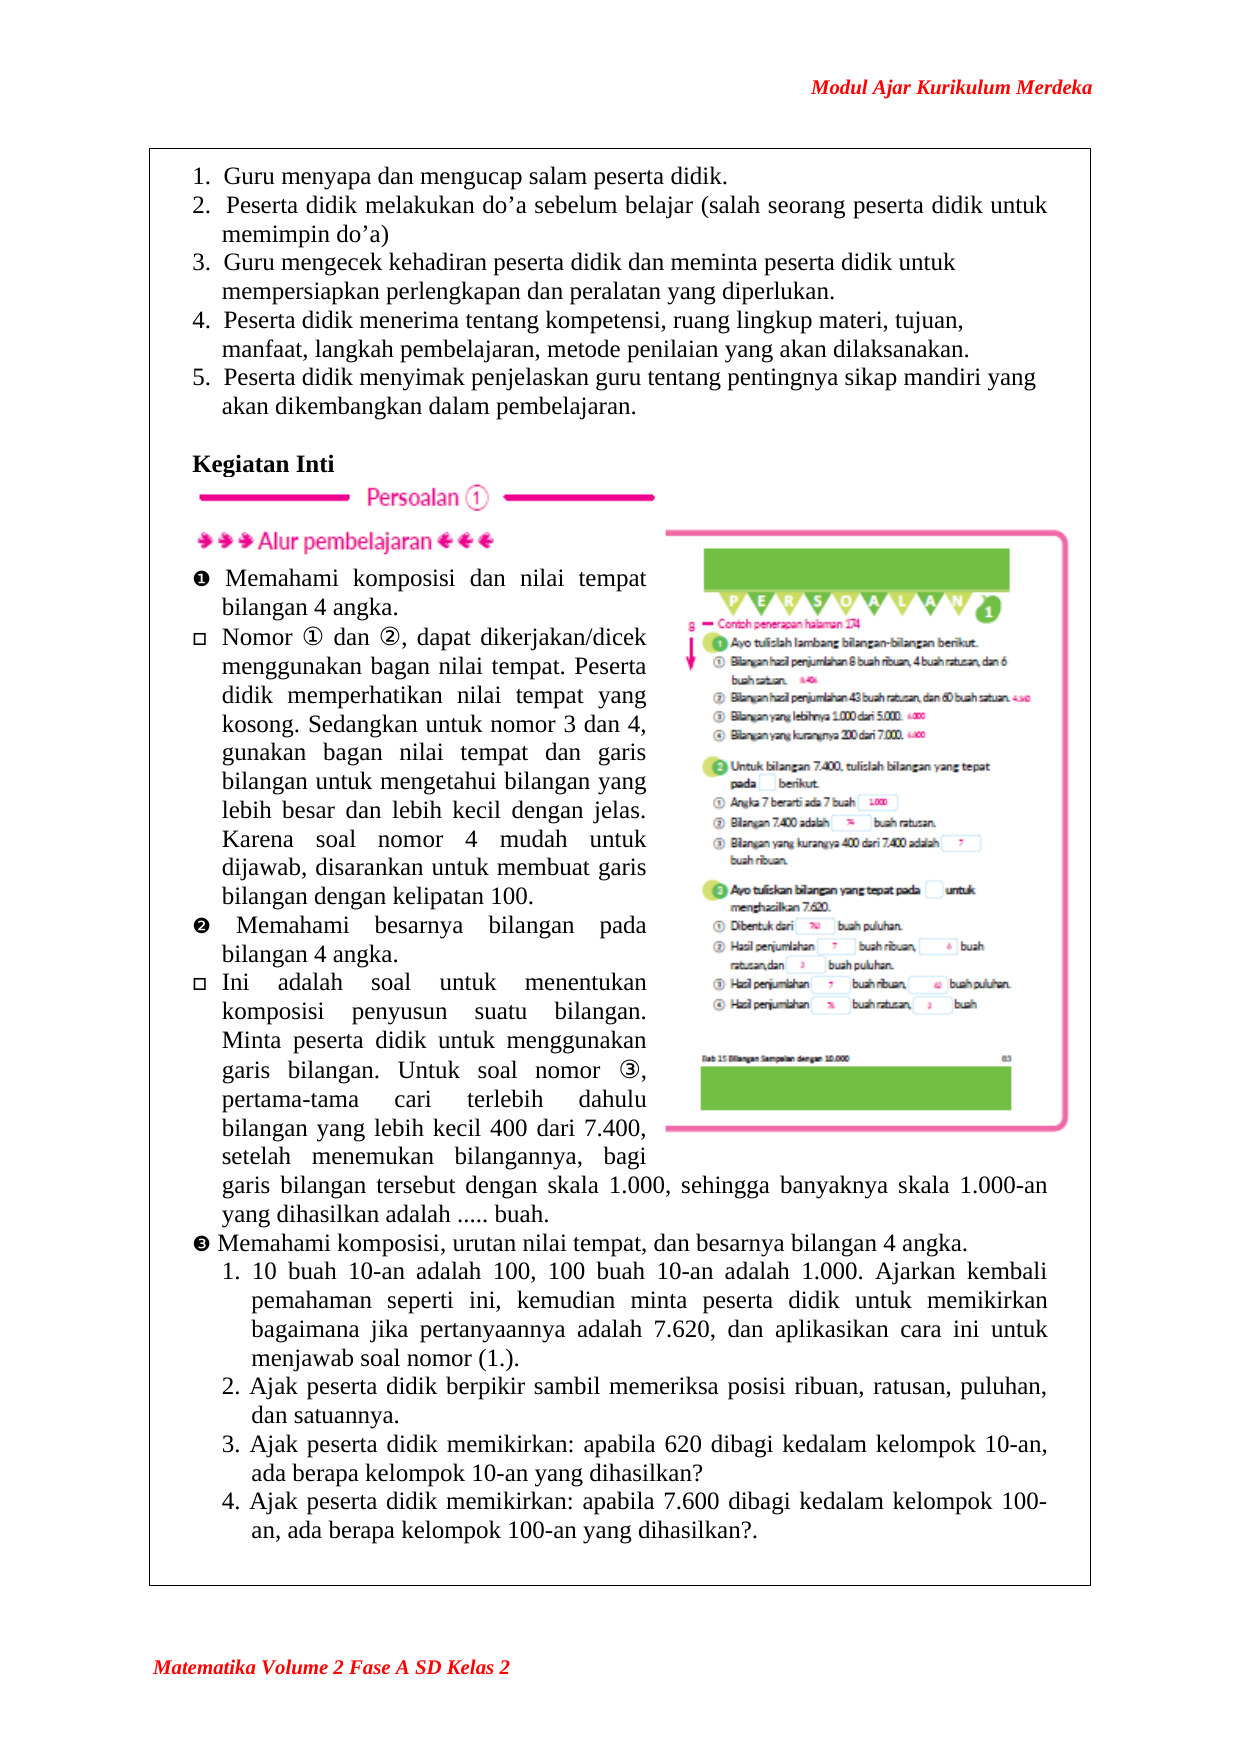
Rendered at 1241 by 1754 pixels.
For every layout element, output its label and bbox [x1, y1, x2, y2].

table_cell [150, 149, 1090, 1585]
picture [192, 477, 1079, 1148]
